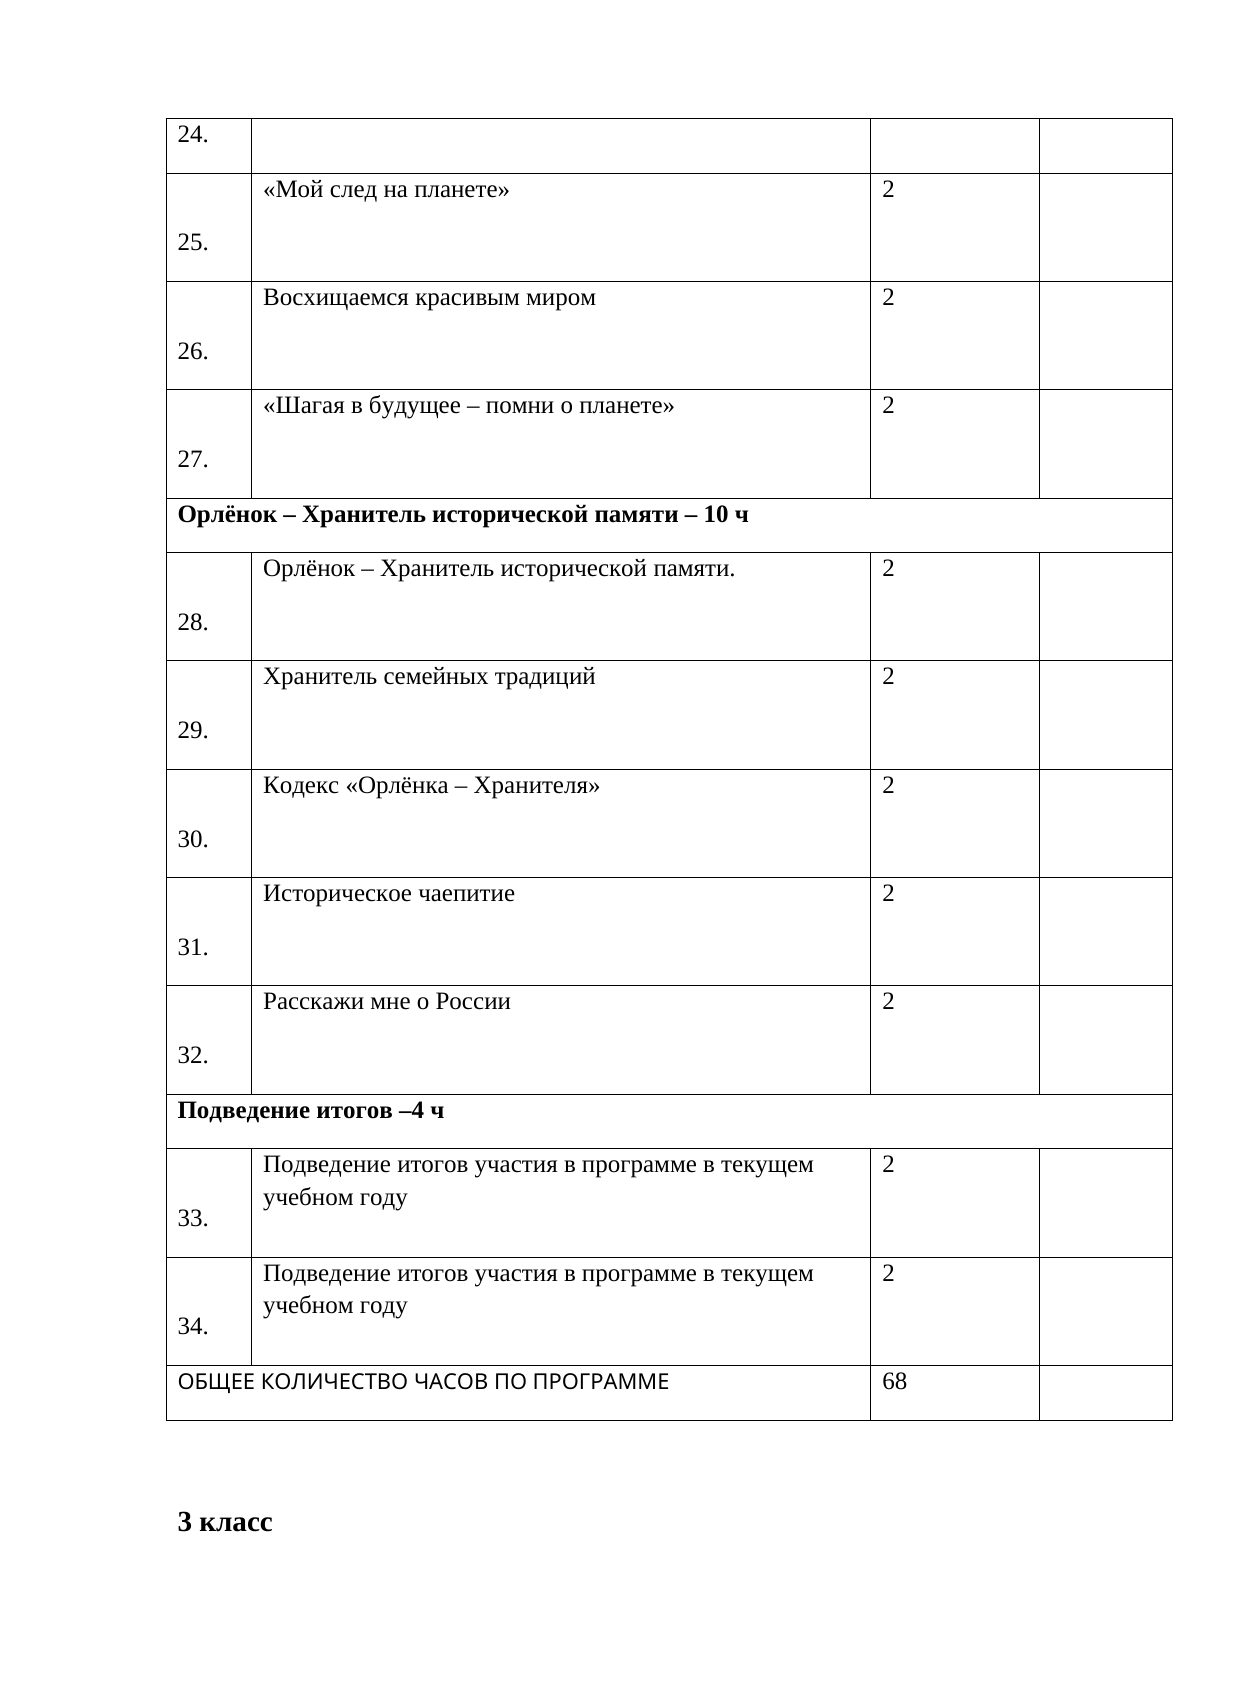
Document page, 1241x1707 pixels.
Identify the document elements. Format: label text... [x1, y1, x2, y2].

text 3 класс [177, 1504, 1152, 1538]
table_cell 2 [871, 986, 1039, 1094]
table_cell Подведение итогов –4 ч [167, 1095, 1172, 1148]
table_cell 24. [167, 119, 251, 173]
table_cell 2 [871, 1258, 1039, 1365]
table_cell Расскажи мне о России [252, 986, 870, 1094]
table_cell [1040, 878, 1172, 985]
table_cell Восхищаемся красивым миром [252, 282, 870, 389]
table_cell [1040, 390, 1172, 498]
table_cell [1040, 282, 1172, 389]
table_cell 2 [871, 878, 1039, 985]
table_cell 28. [167, 553, 251, 660]
table_cell [1040, 986, 1172, 1094]
table_cell Орлёнок – Хранитель исторической памяти. [252, 553, 870, 660]
table_cell 2 [871, 174, 1039, 281]
table_cell 31. [167, 878, 251, 985]
table_cell 2 [871, 390, 1039, 498]
table_cell [1040, 119, 1172, 173]
table_cell 34. [167, 1258, 251, 1365]
table_cell «Шагая в будущее – помни о планете» [252, 390, 870, 498]
table_cell 29. [167, 661, 251, 769]
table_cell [252, 119, 870, 173]
table_cell ОБЩЕЕ КОЛИЧЕСТВО ЧАСОВ ПО ПРОГРАММЕ [167, 1366, 870, 1420]
table_cell Орлёнок – Хранитель исторической памяти – 10 ч [167, 499, 1172, 552]
table_cell Подведение итогов участия в программе в текущем учебном году [252, 1149, 870, 1257]
table_cell 30. [167, 770, 251, 877]
table_cell [1040, 1366, 1172, 1420]
table_cell 2 [871, 553, 1039, 660]
table_cell 33. [167, 1149, 251, 1257]
table_cell [1040, 661, 1172, 769]
table_cell 2 [871, 661, 1039, 769]
table_cell 26. [167, 282, 251, 389]
table_cell Хранитель семейных традиций [252, 661, 870, 769]
table_cell [1040, 770, 1172, 877]
table_cell [1040, 174, 1172, 281]
table_cell 68 [871, 1366, 1039, 1420]
table_cell 27. [167, 390, 251, 498]
table_cell [1040, 553, 1172, 660]
table_cell 2 [871, 119, 1039, 173]
table_cell 2 [871, 770, 1039, 877]
table_cell 32. [167, 986, 251, 1094]
table_cell 25. [167, 174, 251, 281]
table_cell Историческое чаепитие [252, 878, 870, 985]
table_cell 2 [871, 282, 1039, 389]
table_cell Подведение итогов участия в программе в текущем учебном году [252, 1258, 870, 1365]
table_cell [1040, 1149, 1172, 1257]
table_cell «Мой след на планете» [252, 174, 870, 281]
table_cell Кодекс «Орлёнка – Хранителя» [252, 770, 870, 877]
table_cell [1040, 1258, 1172, 1365]
table_cell 2 [871, 1149, 1039, 1257]
